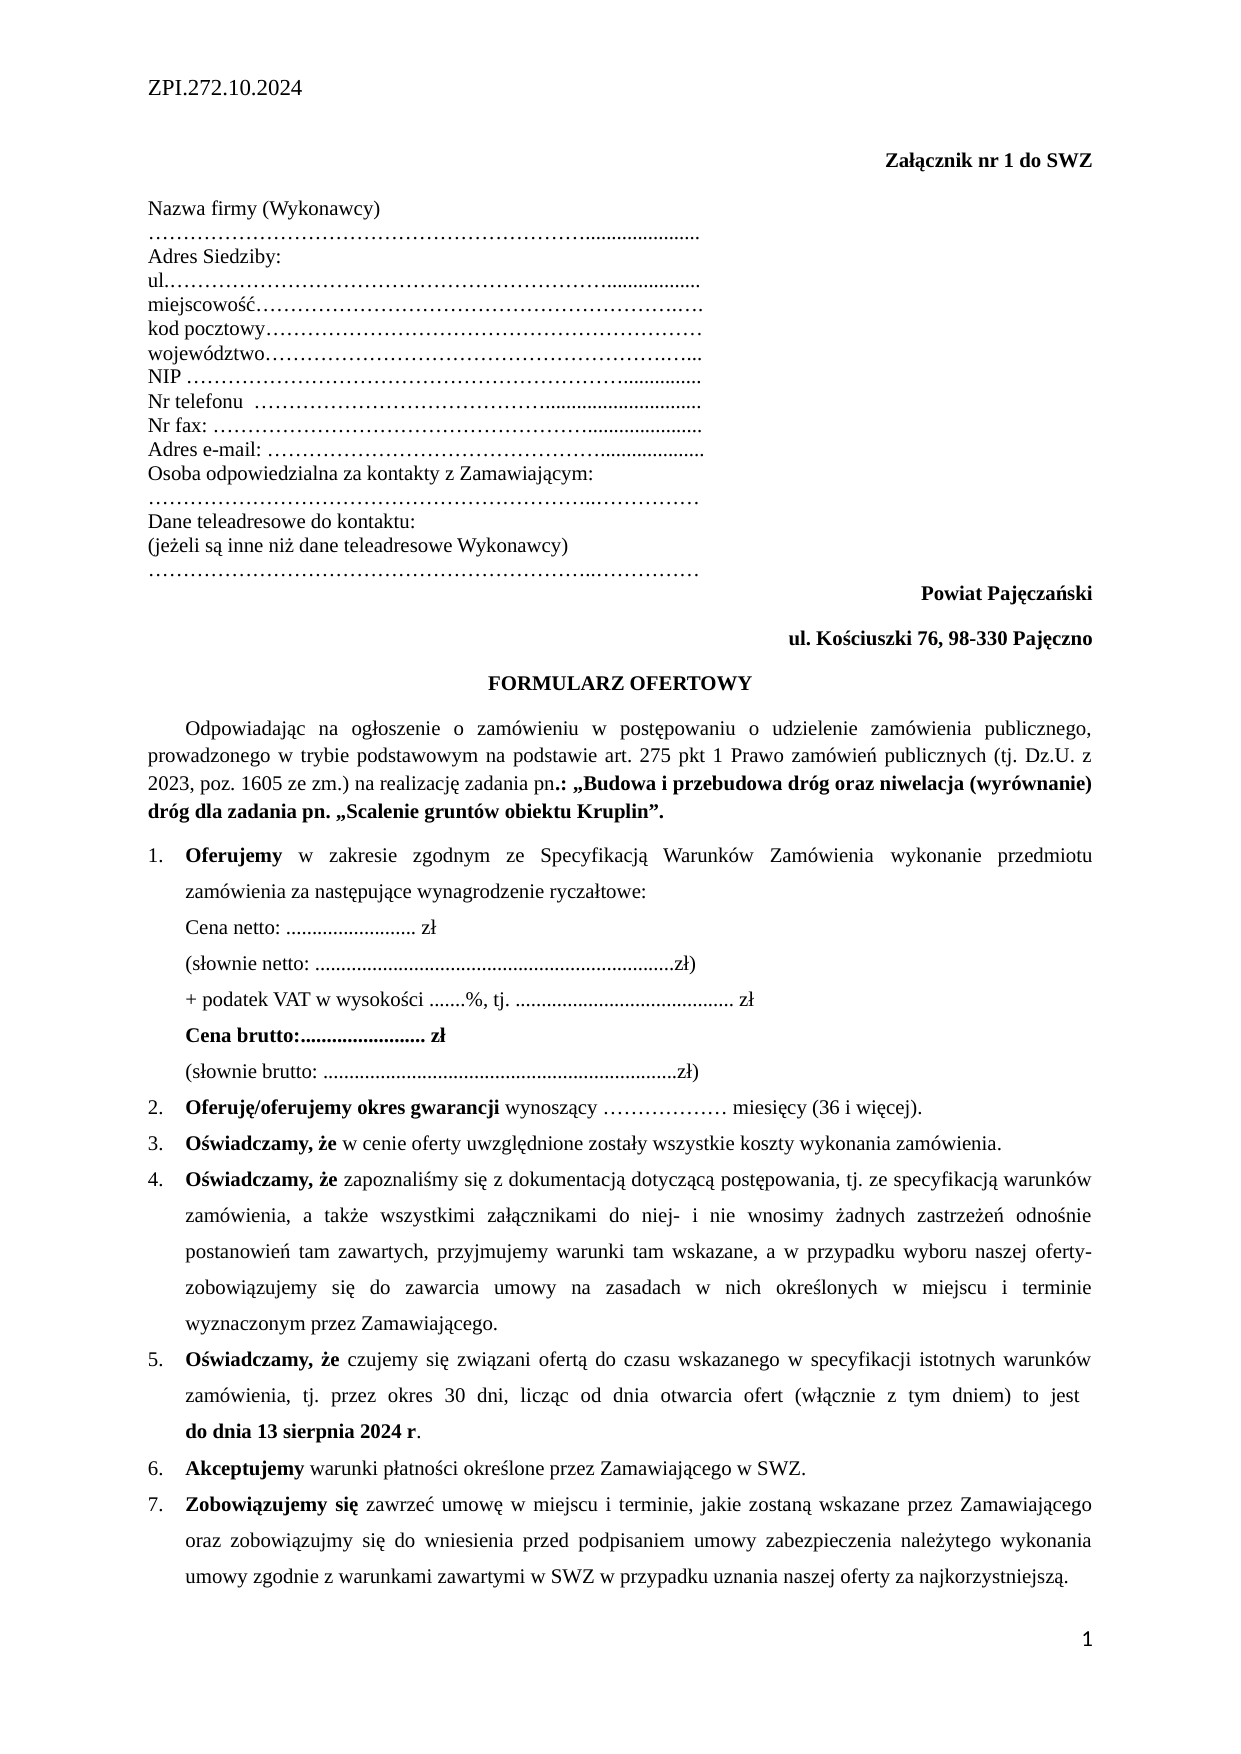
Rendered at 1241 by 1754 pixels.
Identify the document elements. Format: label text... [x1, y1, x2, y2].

list Zobowiązujemy się zawrzeć umowę w miejscu i terminie, jakie zostaną wskazane przez Zamawiającego oraz zobowiązujmy się do wniesienia przed podpisaniem umowy zabezpieczenia należytego wykonania umowy zgodnie z warunkami zawartymi w SWZ w przypadku uznania naszej oferty za najkorzystniejszą. [148, 1492, 1093, 1588]
text Cena brutto:........................ zł [148, 1023, 1093, 1047]
text Dane teleadresowe do kontaktu: [148, 509, 1093, 533]
text Nr telefonu …………………………………….............................. [148, 388, 1093, 413]
text Osoba odpowiedzialna za kontakty z Zamawiającym: [148, 461, 1093, 485]
text ………………………………………………………...................... [148, 220, 1093, 244]
text FORMULARZ OFERTOWY [148, 671, 1093, 695]
text NIP ………………………………………………………............... [148, 364, 1093, 388]
text miejscowość…………………………………………………….…. [148, 292, 1093, 316]
text województwo………………………………………………….…... [148, 340, 1093, 364]
text Cena netto: ......................... zł [148, 915, 1093, 939]
list Oświadczamy, że zapoznaliśmy się z dokumentacją dotyczącą postępowania, tj. ze specyfikacją warunków zamówienia, a także wszystkimi załącznikami do niej- i nie wnosimy żadnych zastrzeżeń odnośnie postanowień tam zawartych, przyjmujemy warunki tam wskazane, a w przypadku wyboru naszej oferty- zobowiązujemy się do zawarcia umowy na zasadach w nich określonych w miejscu i terminie wyznaczonym przez Zamawiającego. [148, 1167, 1093, 1335]
text Nazwa firmy (Wykonawcy) [148, 196, 1093, 220]
list Oferuję/oferujemy okres gwarancji wynoszący ……………… miesięcy (36 i więcej). [148, 1095, 1093, 1119]
text Odpowiadając na ogłoszenie o zamówieniu w postępowaniu o udzielenie zamówienia publicznego, prowadzonego w trybie podstawowym na podstawie art. 275 pkt 1 Prawo zamówień publicznych (tj. Dz.U. z 2023, poz. 1605 ze zm.) na realizację zadania pn.: „Budowa i przebudowa dróg oraz niwelacja (wyrównanie) dróg dla zadania pn. „Scalenie gruntów obiektu Kruplin”. [148, 716, 1093, 823]
text ………………………………………………………..…………… [148, 557, 1093, 581]
text (jeżeli są inne niż dane teleadresowe Wykonawcy) [148, 533, 1093, 557]
list Oferujemy w zakresie zgodnym ze Specyfikacją Warunków Zamówienia wykonanie przedmiotu zamówienia za następujące wynagrodzenie ryczałtowe: [148, 843, 1093, 903]
list Akceptujemy warunki płatności określone przez Zamawiającego w SWZ. [148, 1456, 1093, 1479]
text ul.……………………………………………………….................. [148, 268, 1093, 292]
text ………………………………………………………..…………… [148, 485, 1093, 509]
text (słownie netto: .....................................................................zł) [148, 951, 1093, 975]
text Adres e-mail: ………………………………………….................... [148, 437, 1093, 461]
text (słownie brutto: ....................................................................zł) [148, 1059, 1093, 1083]
text + podatek VAT w wysokości .......%, tj. .......................................... zł [148, 987, 1093, 1011]
text kod pocztowy……………………………………………………… [148, 316, 1093, 340]
text Adres Siedziby: [148, 244, 1093, 268]
text ul. Kościuszki 76, 98-330 Pajęczno [664, 626, 1093, 650]
text Nr fax: ………………………………………………...................... [148, 413, 1093, 437]
list Oświadczamy, że czujemy się związani ofertą do czasu wskazanego w specyfikacji istotnych warunków zamówienia, tj. przez okres 30 dni, licząc od dnia otwarcia ofert (włącznie z tym dniem) to jest do dnia 13 sierpnia 2024 r. [148, 1347, 1093, 1443]
text Powiat Pajęczański [148, 581, 1093, 605]
list Oświadczamy, że w cenie oferty uwzględnione zostały wszystkie koszty wykonania zamówienia. [148, 1131, 1093, 1155]
text Załącznik nr 1 do SWZ [148, 148, 1093, 172]
